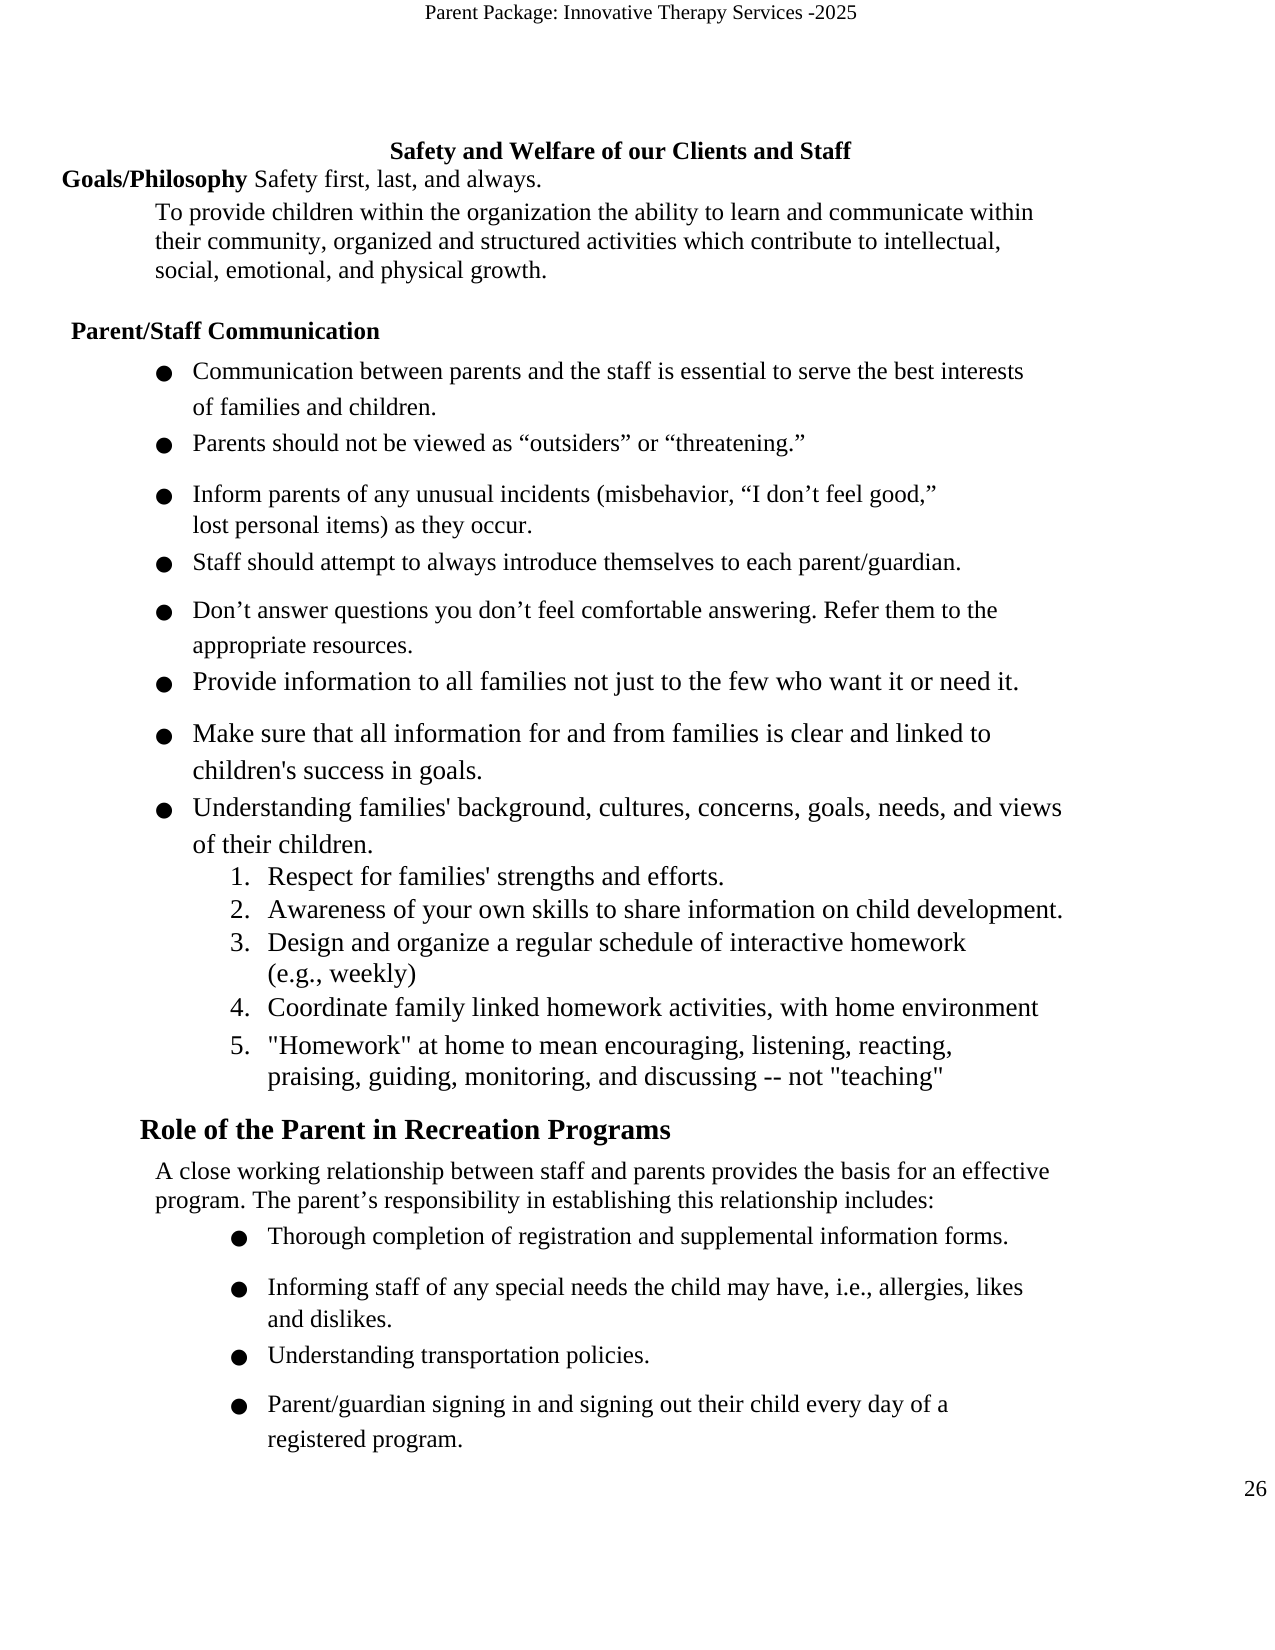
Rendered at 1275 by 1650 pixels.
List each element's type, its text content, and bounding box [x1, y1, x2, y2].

list Awareness of your own skills to share information on child development. [230, 893, 1267, 924]
list Coordinate family linked homework activities, with home environment [230, 991, 1267, 1022]
list Don’t answer questions you don’t feel comfortable answering. Refer them to the appropriate resources. [155, 588, 1114, 659]
list Staff should attempt to always introduce themselves to each parent/guardian. [155, 539, 1267, 582]
list Respect for families' strengths and efforts. [230, 860, 1267, 891]
list Inform parents of any unusual incidents (misbehavior, “I don’t feel good,” lost personal items) as they occur. [155, 469, 975, 539]
list Provide information to all families not just to the few who want it or need it. [155, 659, 1267, 702]
list "Homework" at home to mean encouraging, listening, reacting, praising, guiding, monitoring, and discussing -- not "teaching" [230, 1029, 1050, 1092]
list Make sure that all information for and from families is clear and linked to children's success in goals. [155, 711, 1098, 785]
text Safety and Welfare of our Clients and Staff [364, 136, 1267, 164]
list Understanding families' background, cultures, concerns, goals, needs, and views of their children. [155, 785, 1088, 859]
text To provide children within the organization the ability to learn and communicate within their community, organized and structured activities which contribute to intellectual, social, emotional, and physical growth. [155, 197, 1057, 283]
list Parent/guardian signing in and signing out their child every day of a registered program. [230, 1382, 1048, 1453]
list Understanding transportation policies. [230, 1333, 1267, 1376]
text A close working relationship between staff and parents provides the basis for an effective program. The parent’s responsibility in establishing this relationship includes: [155, 1156, 1057, 1214]
list Parents should not be viewed as “outsiders” or “threatening.” [155, 420, 1267, 463]
text Parent/Staff Communication [71, 316, 1267, 345]
list Communication between parents and the staff is essential to serve the best interests of families and children. [155, 349, 1047, 420]
list Informing staff of any special needs the child may have, i.e., allergies, likes and dislikes. [230, 1262, 1061, 1332]
text Goals/Philosophy Safety first, last, and always. [14, 164, 1267, 193]
list Design and organize a regular schedule of interactive homework (e.g., weekly) [230, 926, 1024, 989]
list Thorough completion of registration and supplemental information forms. [230, 1214, 1267, 1257]
text Role of the Parent in Recreation Programs [139, 1112, 1267, 1145]
